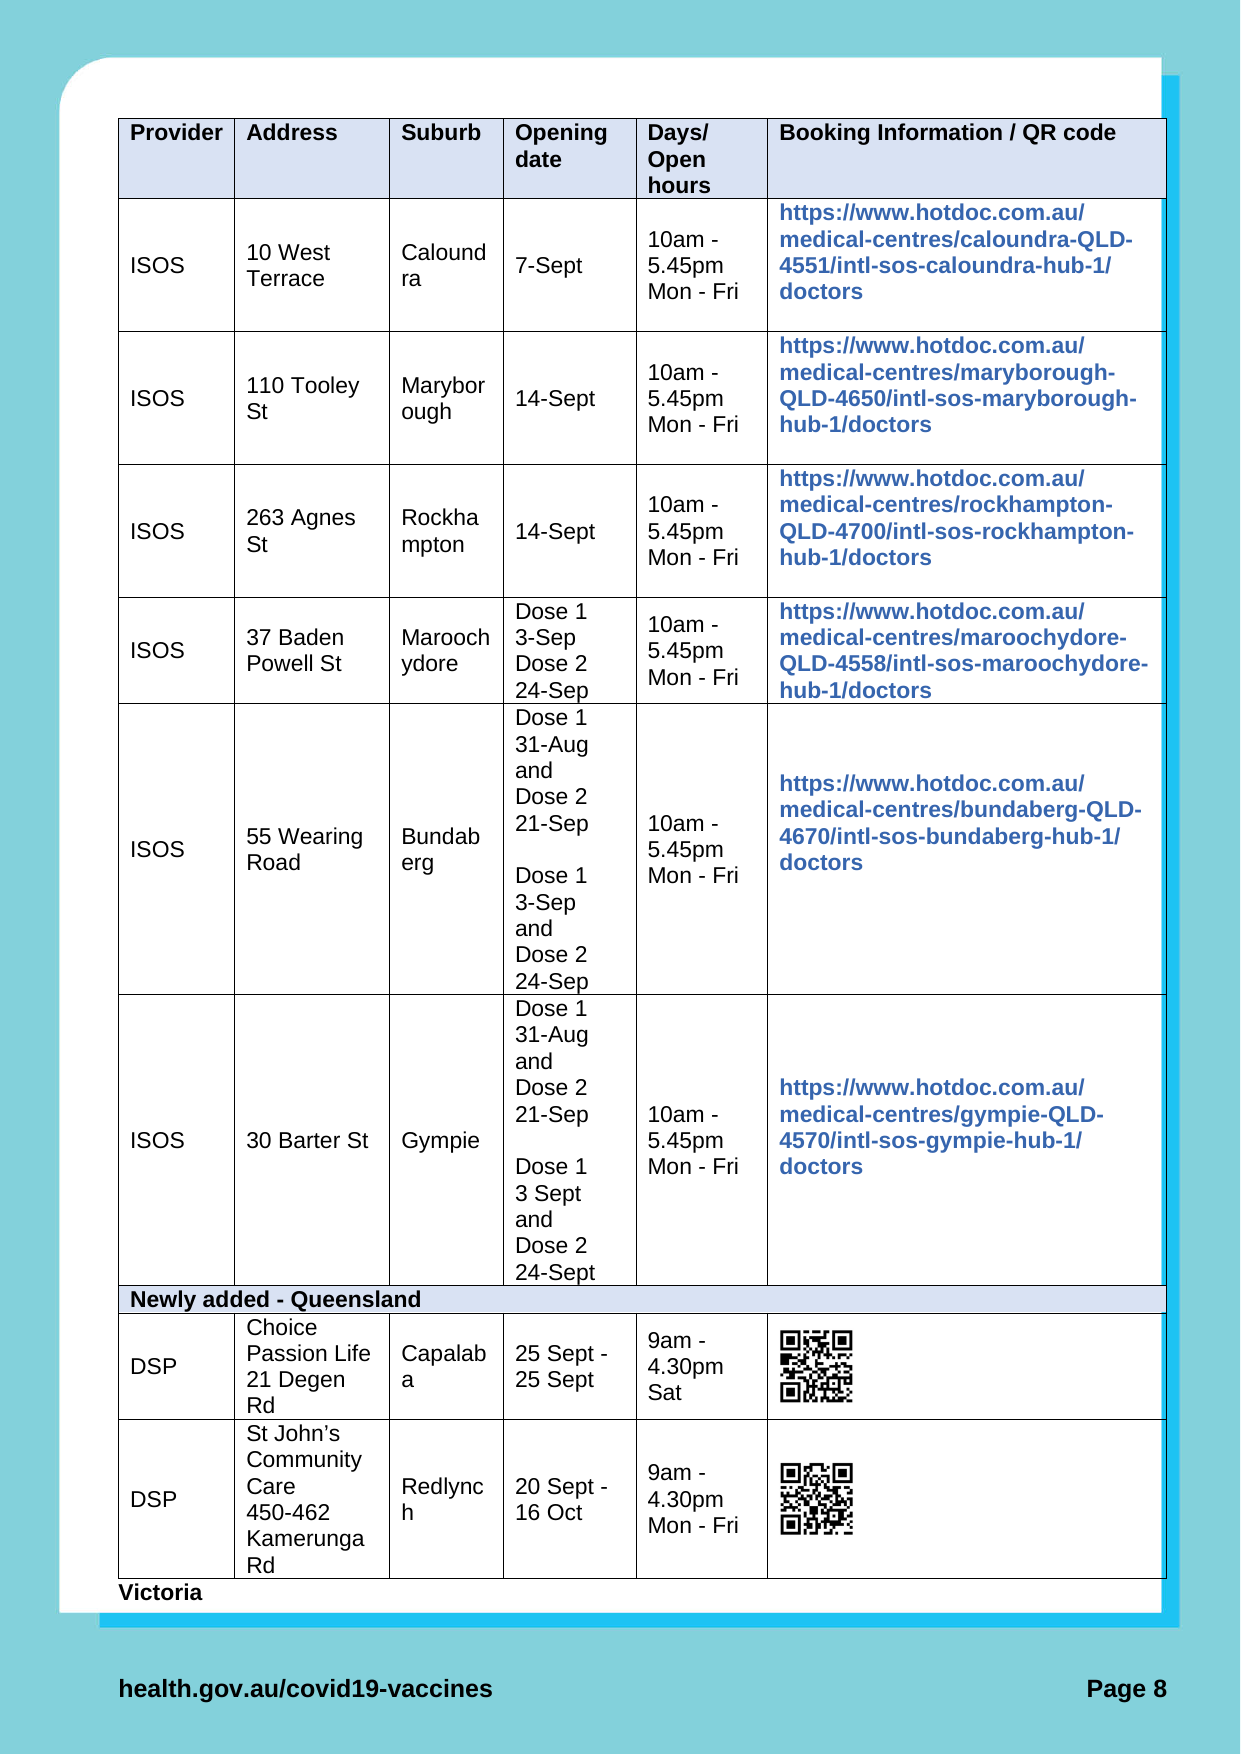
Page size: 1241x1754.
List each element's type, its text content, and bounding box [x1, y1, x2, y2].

table_header Suburb [390, 119, 503, 198]
table_cell https://www.hotdoc.com.au/medical-centres/bundaberg-QLD-4670/intl-sos-bundaberg-hub-1/doctors [768, 704, 1166, 994]
text Victoria [118, 1579, 1090, 1605]
table_cell https://www.hotdoc.com.au/medical-centres/maroochydore-QLD-4558/intl-sos-maroochydore-hub-1/doctors [768, 598, 1166, 703]
table_cell 55 Wearing Road [235, 704, 389, 994]
table_cell ISOS [119, 465, 234, 597]
table_cell 10am - 5.45pm Mon - Fri [637, 704, 767, 994]
table_cell ISOS [119, 704, 234, 994]
table_cell 110 Tooley St [235, 332, 389, 464]
table_cell Maroochydore [390, 598, 503, 703]
table_cell Dose 1 31-Aug and Dose 2 21-Sep Dose 1 3 Sept and Dose 2 24-Sept [504, 995, 636, 1285]
table_cell DSP [119, 1314, 234, 1419]
table_cell 9am - 4.30pm Mon - Fri [637, 1420, 767, 1578]
table_cell 37 Baden Powell St [235, 598, 389, 703]
table_cell 9am - 4.30pm Sat [637, 1314, 767, 1419]
table_cell ISOS [119, 199, 234, 331]
table_cell [768, 1314, 1166, 1419]
table_cell 14-Sept [504, 332, 636, 464]
picture [0, 0, 1241, 1754]
table_cell 10am - 5.45pm Mon - Fri [637, 465, 767, 597]
table_cell https://www.hotdoc.com.au/medical-centres/gympie-QLD-4570/intl-sos-gympie-hub-1/doctors [768, 995, 1166, 1285]
table_cell Capalaba [390, 1314, 503, 1419]
table_cell 10am - 5.45pm Mon - Fri [637, 995, 767, 1285]
table_cell https://www.hotdoc.com.au/medical-centres/maryborough-QLD-4650/intl-sos-maryborough-hub-1/doctors [768, 332, 1166, 464]
table_cell ISOS [119, 598, 234, 703]
table_cell Rockhampton [390, 465, 503, 597]
table_cell ISOS [119, 332, 234, 464]
table_cell Newly added - Queensland [119, 1286, 1166, 1312]
table_header Address [235, 119, 389, 198]
table_cell DSP [119, 1420, 234, 1578]
table_cell 30 Barter St [235, 995, 389, 1285]
table_cell Redlynch [390, 1420, 503, 1578]
table_cell 263 Agnes St [235, 465, 389, 597]
table_cell ISOS [119, 995, 234, 1285]
table_cell 10 West Terrace [235, 199, 389, 331]
table_cell https://www.hotdoc.com.au/medical-centres/caloundra-QLD-4551/intl-sos-caloundra-hub-1/doctors [768, 199, 1166, 331]
table_cell Dose 1 31-Aug and Dose 2 21-Sep Dose 1 3-Sep and Dose 2 24-Sep [504, 704, 636, 994]
table_cell https://www.hotdoc.com.au/medical-centres/rockhampton-QLD-4700/intl-sos-rockhampton-hub-1/doctors [768, 465, 1166, 597]
table_cell 10am - 5.45pm Mon - Fri [637, 332, 767, 464]
table_cell Choice Passion Life 21 Degen Rd [235, 1314, 389, 1419]
table_cell 20 Sept -16 Oct [504, 1420, 636, 1578]
table_cell Maryborough [390, 332, 503, 464]
table_header Provider [119, 119, 234, 198]
table_cell Bundaberg [390, 704, 503, 994]
table_cell 25 Sept - 25 Sept [504, 1314, 636, 1419]
table_cell [768, 1420, 1166, 1578]
table_cell 7-Sept [504, 199, 636, 331]
table_header Days/Open hours [637, 119, 767, 198]
table_cell 10am - 5.45pm Mon - Fri [637, 199, 767, 331]
table_cell Dose 1 3-Sep Dose 2 24-Sep [504, 598, 636, 703]
table_cell Caloundra [390, 199, 503, 331]
table_cell 10am - 5.45pm Mon - Fri [637, 598, 767, 703]
table_cell St John’s Community Care 450-462 Kamerunga Rd [235, 1420, 389, 1578]
table_header Booking Information / QR code [768, 119, 1166, 198]
table_cell Gympie [390, 995, 503, 1285]
table_header Opening date [504, 119, 636, 198]
table_cell 14-Sept [504, 465, 636, 597]
